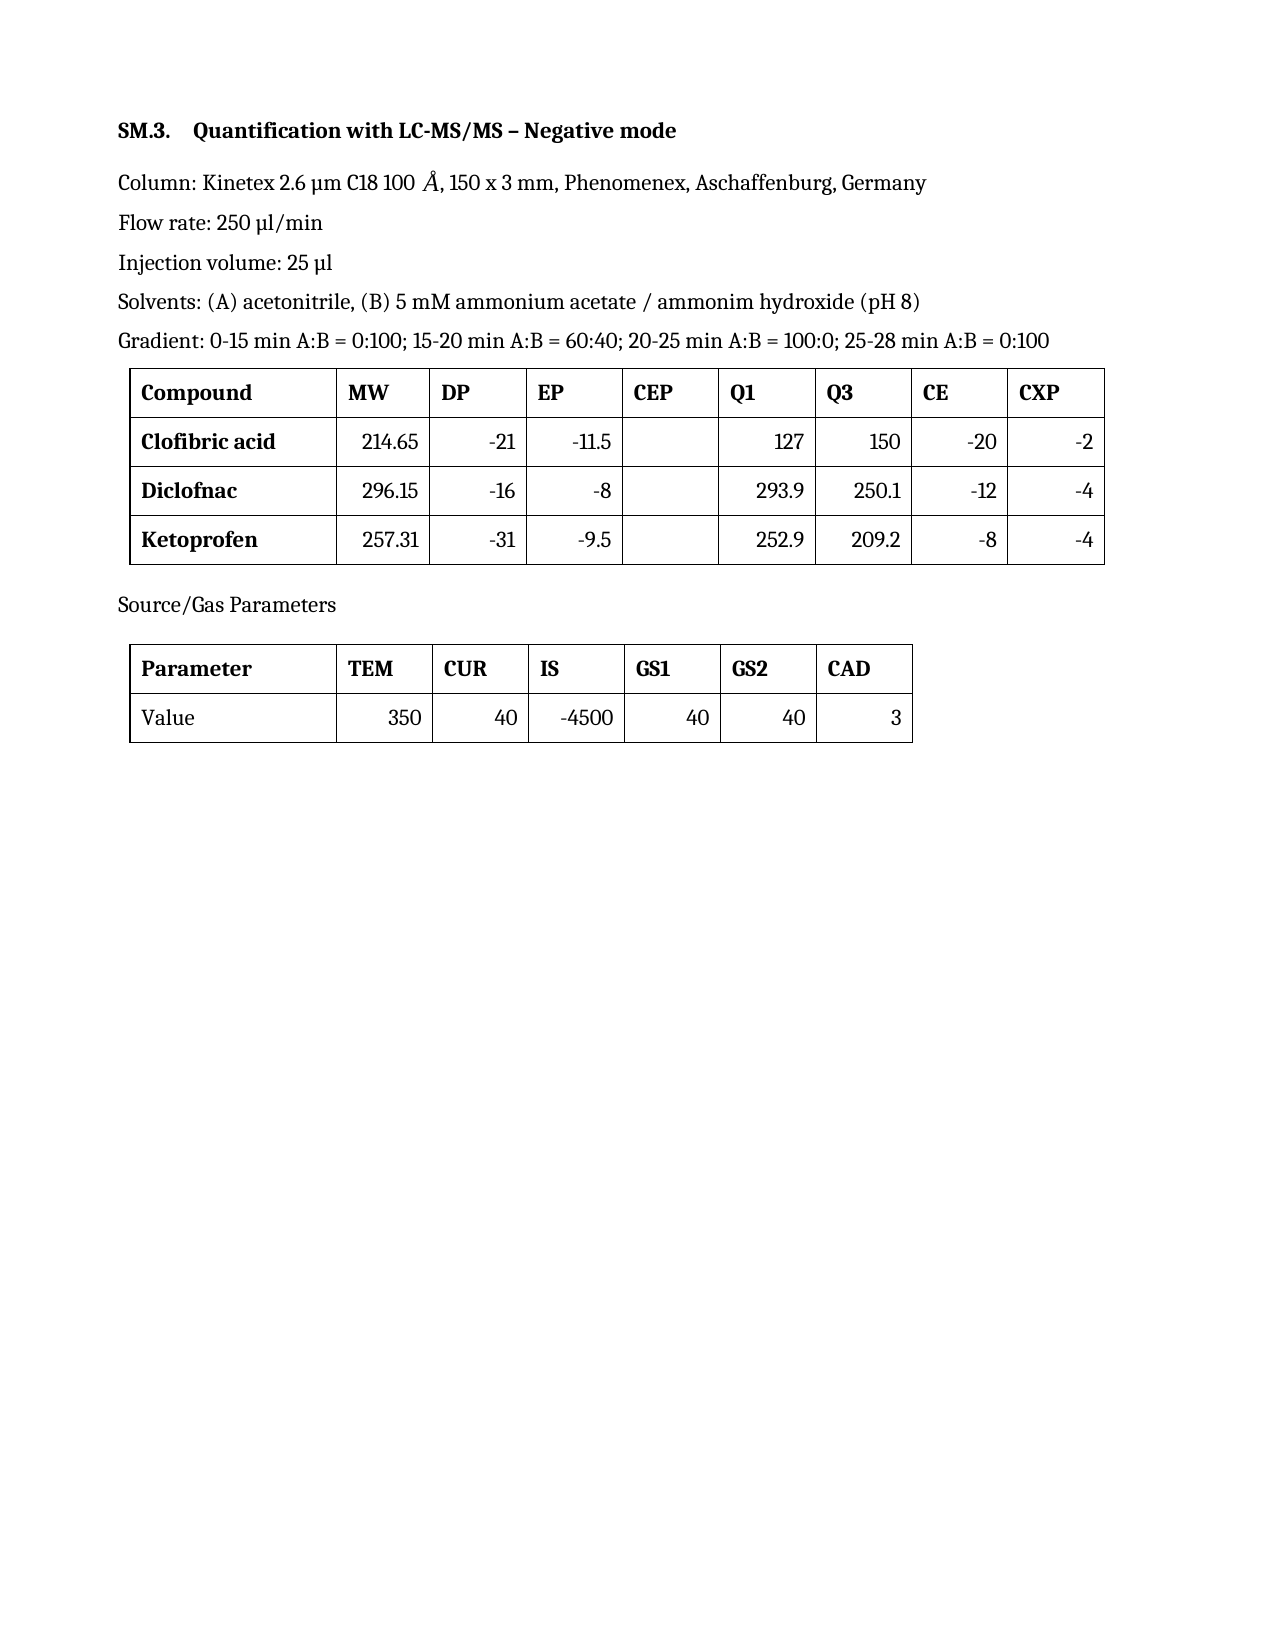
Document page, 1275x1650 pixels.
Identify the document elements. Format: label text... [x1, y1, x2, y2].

table_cell 350 [337, 694, 432, 742]
table_header CAD [817, 645, 912, 693]
table_header DP [430, 369, 526, 417]
table_cell -31 [430, 516, 526, 564]
table_cell Ketoprofen [131, 516, 336, 564]
table_cell 214.65 [337, 418, 429, 466]
table_header Compound [131, 369, 336, 417]
table_cell -4 [1008, 516, 1104, 564]
table_cell -8 [527, 467, 622, 515]
text Column: Kinetex 2.6 µm C18 100 , 150 x 3 mm, Phenomenex, Aschaffenburg, Germany [118, 169, 1157, 197]
table_cell -21 [430, 418, 526, 466]
table_cell [623, 467, 718, 515]
table_header CXP [1008, 369, 1104, 417]
text Injection volume: 25 µl [118, 249, 1157, 276]
table_cell 40 [721, 694, 816, 742]
table_header Parameter [131, 645, 336, 693]
table_header TEM [337, 645, 432, 693]
table_header MW [337, 369, 429, 417]
table_cell 40 [625, 694, 720, 742]
table_cell 3 [817, 694, 912, 742]
text Flow rate: 250 µl/min [118, 210, 1157, 236]
text Gradient: 0-15 min A:B = 0:100; 15-20 min A:B = 60:40; 20-25 min A:B = 100:0; 25-28 min A:B = 0:100 [118, 328, 1157, 355]
table_cell 296.15 [337, 467, 429, 515]
table_cell -8 [912, 516, 1007, 564]
list Quantification with LC-MS/MS – Negative mode [118, 118, 1157, 144]
table_header Q1 [719, 369, 815, 417]
table_cell 209.2 [816, 516, 911, 564]
table_cell [623, 418, 718, 466]
table_header EP [527, 369, 622, 417]
table_cell -20 [912, 418, 1007, 466]
table_cell -2 [1008, 418, 1104, 466]
table_header CEP [623, 369, 718, 417]
table_header CUR [433, 645, 528, 693]
text Source/Gas Parameters [118, 591, 1157, 618]
table_cell 257.31 [337, 516, 429, 564]
table_cell -11.5 [527, 418, 622, 466]
table_cell Value [131, 694, 336, 742]
table_cell -4500 [529, 694, 624, 742]
table_header Q3 [816, 369, 911, 417]
table_cell -9.5 [527, 516, 622, 564]
text Solvents: (A) acetonitrile, (B) 5 mM ammonium acetate / ammonim hydroxide (pH 8) [118, 289, 1157, 315]
table_cell -16 [430, 467, 526, 515]
table_cell -4 [1008, 467, 1104, 515]
table_cell 127 [719, 418, 815, 466]
table_cell Diclofnac [131, 467, 336, 515]
table_cell Clofibric acid [131, 418, 336, 466]
table_header GS2 [721, 645, 816, 693]
table_cell 252.9 [719, 516, 815, 564]
table_header IS [529, 645, 624, 693]
table_cell 250.1 [816, 467, 911, 515]
table_cell 40 [433, 694, 528, 742]
table_cell 150 [816, 418, 911, 466]
table_cell 293.9 [719, 467, 815, 515]
table_header GS1 [625, 645, 720, 693]
table_header CE [912, 369, 1007, 417]
table_cell -12 [912, 467, 1007, 515]
table_cell [623, 516, 718, 564]
